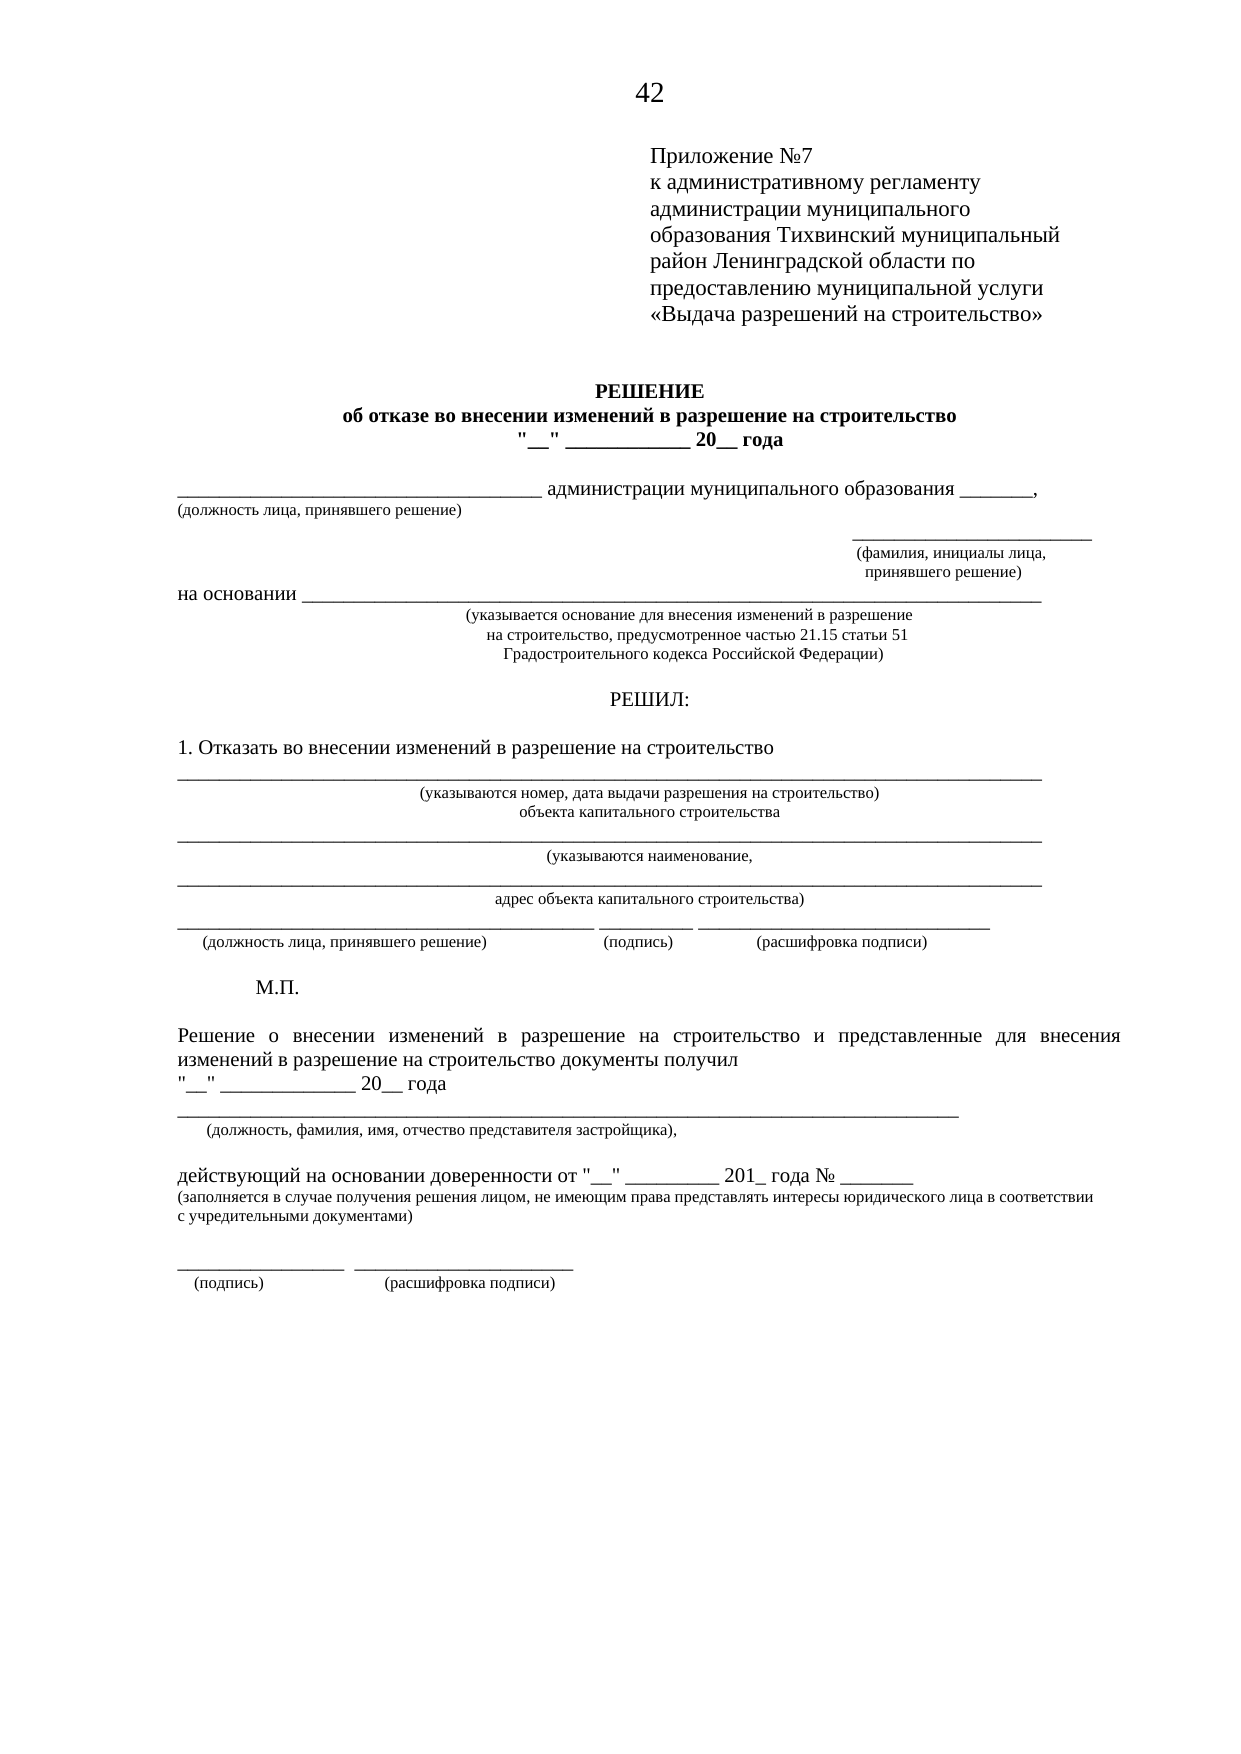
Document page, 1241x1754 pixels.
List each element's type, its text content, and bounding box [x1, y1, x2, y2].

text Градостроительного кодекса Российской Федерации) [177, 643, 1122, 663]
text (должность лица, принявшего решение) (подпись) (расшифровка подписи) [177, 932, 1122, 951]
text с учредительными документами) [177, 1206, 1122, 1225]
text ________________ _____________________ [177, 1249, 1122, 1273]
text (фамилия, инициалы лица, [177, 543, 1122, 562]
text (подпись) (расшифровка подписи) [177, 1273, 1122, 1292]
text действующий на основании доверенности от "__" _________ 201_ года № _______ [177, 1163, 1122, 1187]
text об отказе во внесении изменений в разрешение на строительство [177, 403, 1122, 427]
text ___________________________________________________________________________ [177, 1095, 1122, 1119]
text (заполняется в случае получения решения лицом, не имеющим права представлять интересы юридического лица в соответствии [177, 1187, 1122, 1206]
text образования Тихвинский муниципальный район Ленинградской области по [650, 221, 1122, 274]
text "__" _____________ 20__ года [177, 1071, 1122, 1095]
text к административному регламенту [650, 168, 1122, 195]
text ___________________________________ администрации муниципального образования _______, [177, 476, 1122, 499]
text (должность, фамилия, имя, отчество представителя застройщика), [177, 1119, 1122, 1139]
text ___________________________________________________________________________________ [177, 759, 1122, 783]
text _______________________ [852, 519, 1122, 543]
text ___________________________________________________________________________________ [177, 821, 1122, 845]
text (должность лица, принявшего решение) [177, 499, 1122, 519]
text (указывается основание для внесения изменений в разрешение [177, 605, 1122, 624]
text администрации муниципального [650, 195, 1122, 221]
text объекта капитального строительства [177, 802, 1122, 821]
text на строительство, предусмотренное частью 21.15 статьи 51 [177, 624, 1122, 643]
text 1. Отказать во внесении изменений в разрешение на строительство [177, 735, 1122, 759]
text "__" ____________ 20__ года [177, 427, 1122, 451]
text ________________________________________ _________ ____________________________ [177, 908, 1122, 932]
text РЕШИЛ: [177, 687, 1122, 711]
text Решение о внесении изменений в разрешение на строительство и представленные для внесения изменений в разрешение на строительство документы получил [177, 1023, 1122, 1071]
text РЕШЕНИЕ [177, 379, 1122, 403]
text (указываются номер, дата выдачи разрешения на строительство) [177, 783, 1122, 802]
text предоставлению муниципальной услуги «Выдача разрешений на строительство» [650, 274, 1122, 327]
text адрес объекта капитального строительства) [177, 889, 1122, 908]
text принявшего решение) [177, 562, 1122, 581]
text Приложение №7 [650, 142, 1122, 168]
text на основании _______________________________________________________________________ [177, 581, 1122, 605]
text (указываются наименование, [177, 845, 1122, 864]
text М.П. [177, 975, 1122, 999]
text ___________________________________________________________________________________ [177, 864, 1122, 889]
